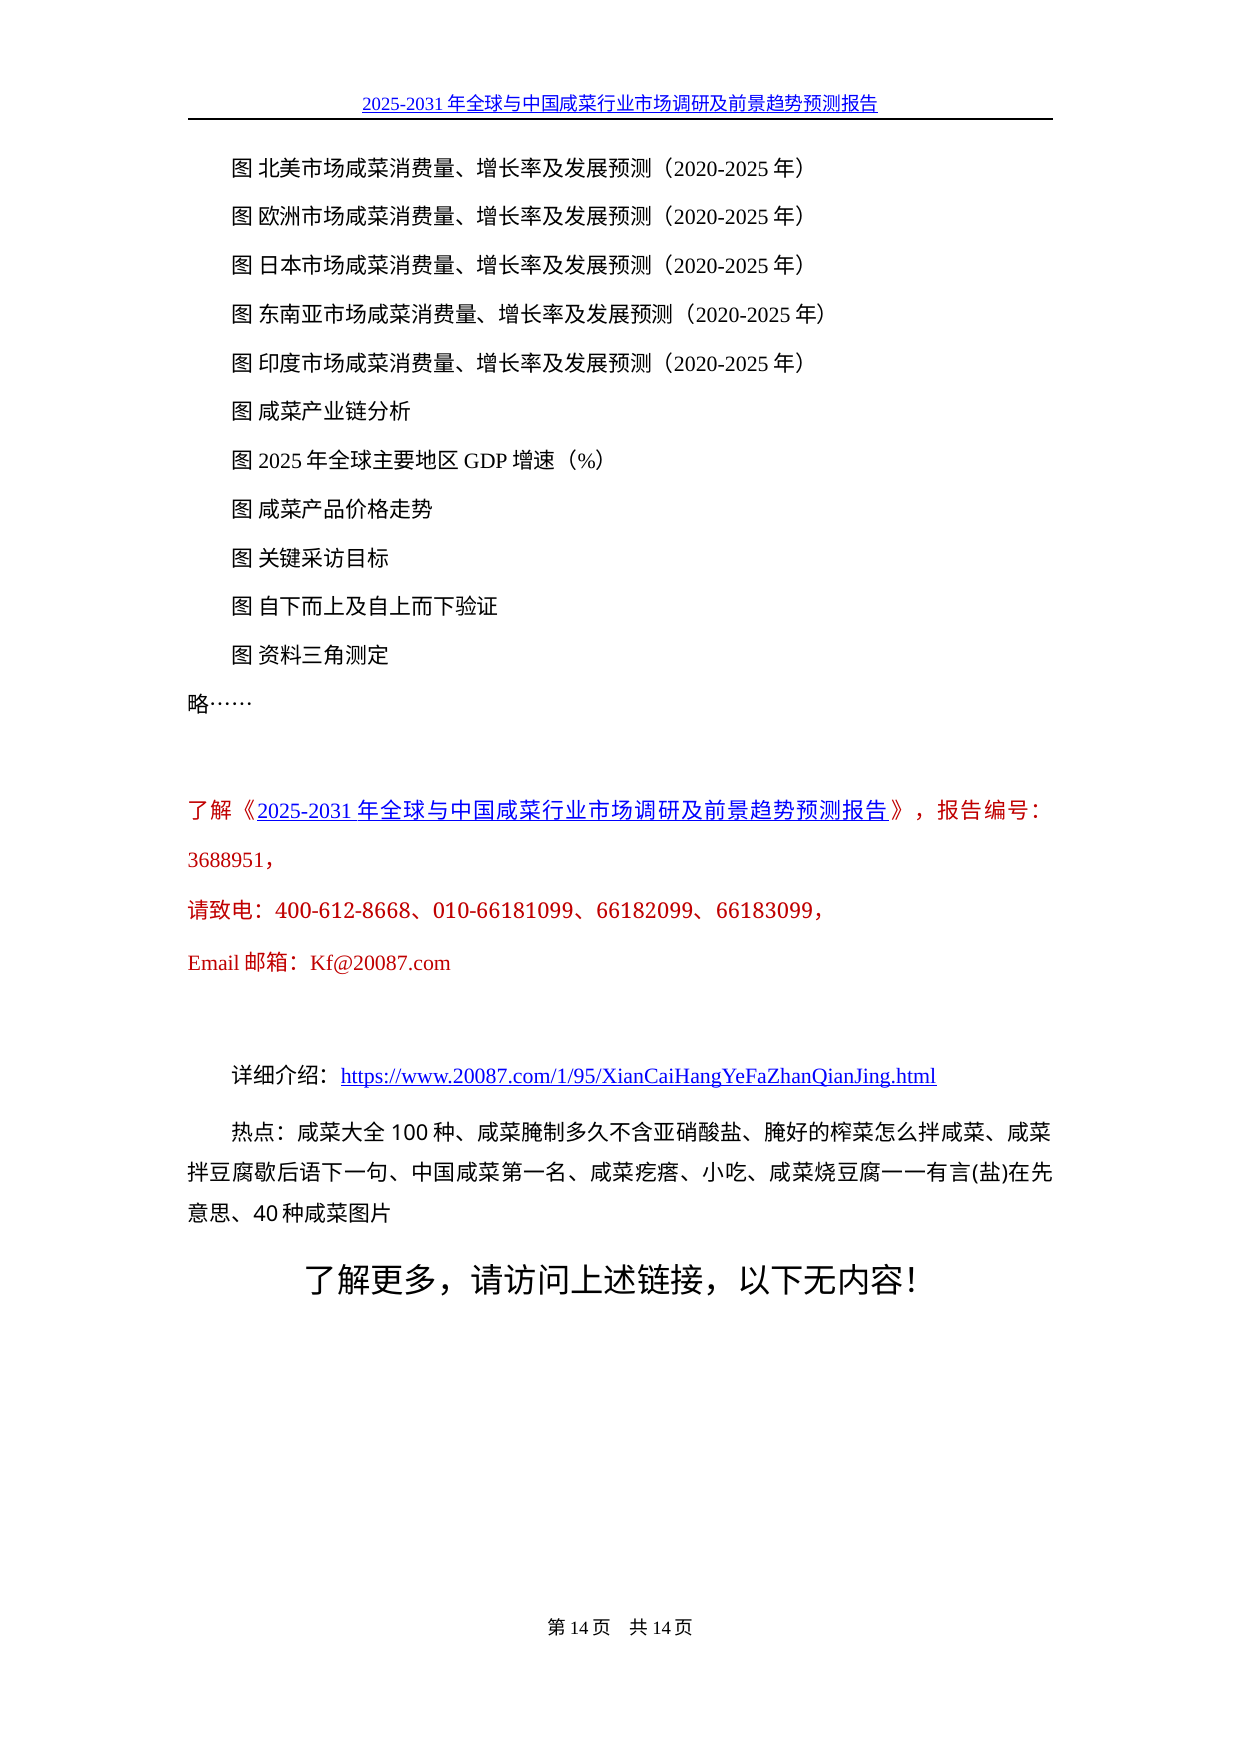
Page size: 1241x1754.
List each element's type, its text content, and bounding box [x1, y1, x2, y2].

text 了解《2025-2031年全球与中国咸菜行业市场调研及前景趋势预测报告》，报告编号：3688951， [187, 793, 1053, 874]
text 请致电：400-612-8668、010-66181099、66182099、66183099， [187, 893, 1053, 926]
title 了解更多，请访问上述链接，以下无内容！ [187, 1246, 1053, 1311]
text 详细介绍：https://www.20087.com/1/95/XianCaiHangYeFaZhanQianJing.html [187, 1058, 1053, 1090]
text Email邮箱：Kf@20087.com [187, 945, 1053, 977]
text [187, 150, 1053, 719]
text 热点：咸菜大全100种、咸菜腌制多久不含亚硝酸盐、腌好的榨菜怎么拌咸菜、咸菜拌豆腐歇后语下一句、中国咸菜第一名、咸菜疙瘩、小吃、咸菜烧豆腐一一有言(盐)在先意思、40种咸菜图片 [187, 1114, 1053, 1228]
